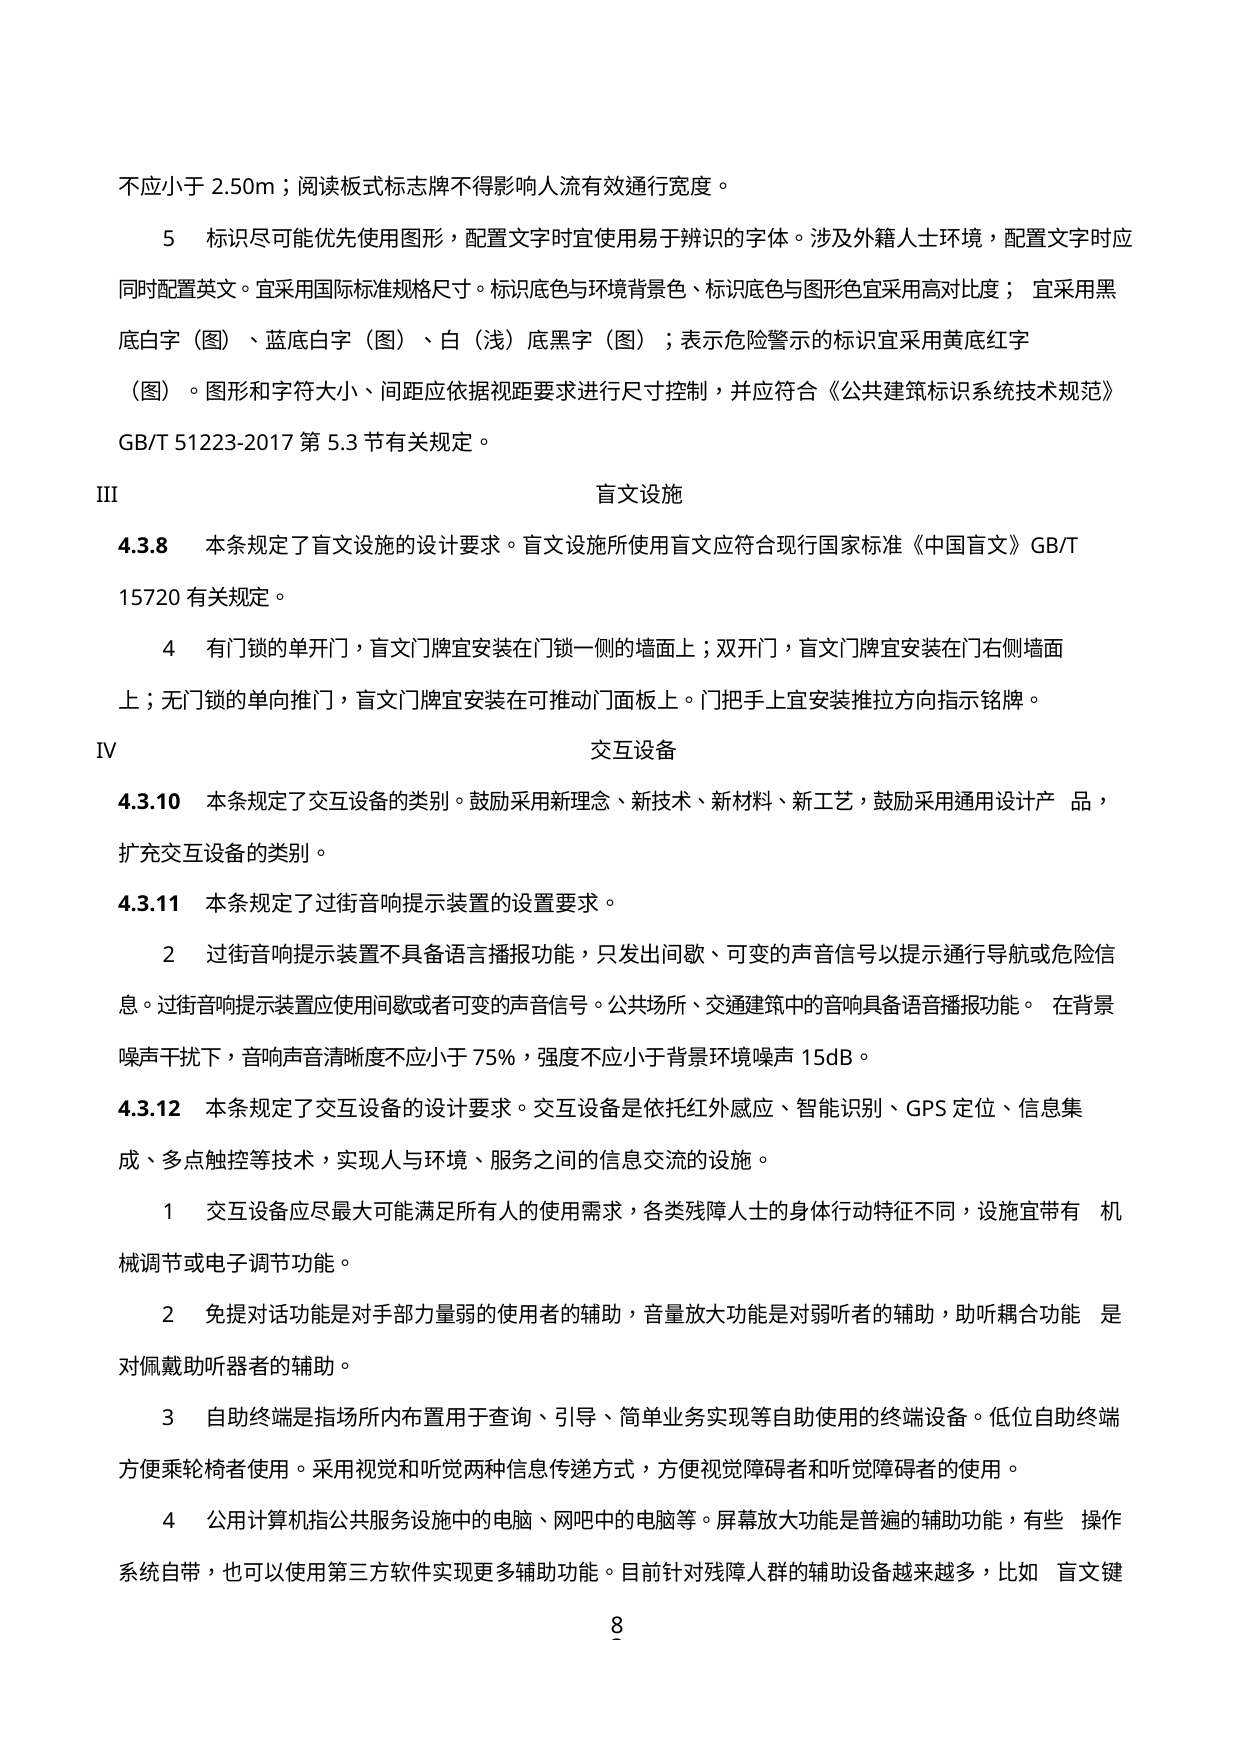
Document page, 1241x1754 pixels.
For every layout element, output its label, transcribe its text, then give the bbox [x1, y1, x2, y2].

list 本条规定了交互设备的设计要求。交互设备是依托红外感应、智能识别、GPS 定位、信息集成、多点触控等技术，实现人与环境、服务之间的信息交流的设施。 [118, 1093, 1122, 1175]
text （图）。图形和字符大小、间距应依据视距要求进行尺寸控制，并应符合《公共建筑标识系统技术规范》 [118, 377, 1155, 405]
list 免提对话功能是对手部力量弱的使用者的辅助，音量放大功能是对弱听者的辅助，助听耦合功能 是对佩戴助听器者的辅助。 [118, 1299, 1122, 1381]
text GB/T 51223-2017 第 5.3 节有关规定。 [118, 427, 1155, 457]
text 不应小于 2.50m；阅读板式标志牌不得影响人流有效通行宽度。 [118, 171, 1155, 201]
list 交互设备 [96, 736, 1144, 764]
list 本条规定了交互设备的类别。鼓励采用新理念、新技术、新材料、新工艺，鼓励采用通用设计产 品，扩充交互设备的类别。 [118, 786, 1122, 867]
text 4 有门锁的单开门，盲文门牌宜安装在门锁一侧的墙面上；双开门，盲文门牌宜安装在门右侧墙面 上；无门锁的单向推门，盲文门牌宜安装在可推动门面板上。门把手上宜安装推拉方向指示铭牌。 [118, 633, 1122, 714]
list 本条规定了盲文设施的设计要求。盲文设施所使用盲文应符合现行国家标准《中国盲文》GB/T 15720 有关规定。 [118, 530, 1122, 612]
list 交互设备应尽最大可能满足所有人的使用需求，各类残障人士的身体行动特征不同，设施宜带有 机械调节或电子调节功能。 [118, 1196, 1122, 1278]
list 本条规定了过街音响提示装置的设置要求。 [118, 889, 1155, 917]
list 自助终端是指场所内布置用于查询、引导、简单业务实现等自助使用的终端设备。低位自助终端方便乘轮椅者使用。采用视觉和听觉两种信息传递方式，方便视觉障碍者和听觉障碍者的使用。 [118, 1402, 1122, 1483]
list 盲文设施 [96, 479, 1144, 508]
text 2 过街音响提示装置不具备语言播报功能，只发出间歇、可变的声音信号以提示通行导航或危险信息。过街音响提示装置应使用间歇或者可变的声音信号。公共场所、交通建筑中的音响具备语音播报功能。 在背景噪声干扰下，音响声音清晰度不应小于 75%，强度不应小于背景环境噪声 15dB。 [118, 939, 1133, 1072]
list 标识尽可能优先使用图形，配置文字时宜使用易于辨识的字体。涉及外籍人士环境，配置文字时应同时配置英文。宜采用国际标准规格尺寸。标识底色与环境背景色、标识底色与图形色宜采用高对比度； 宜采用黑底白字（图）、蓝底白字（图）、白（浅）底黑字（图）；表示危险警示的标识宜采用黄底红字 [118, 223, 1133, 355]
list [118, 1505, 1122, 1586]
